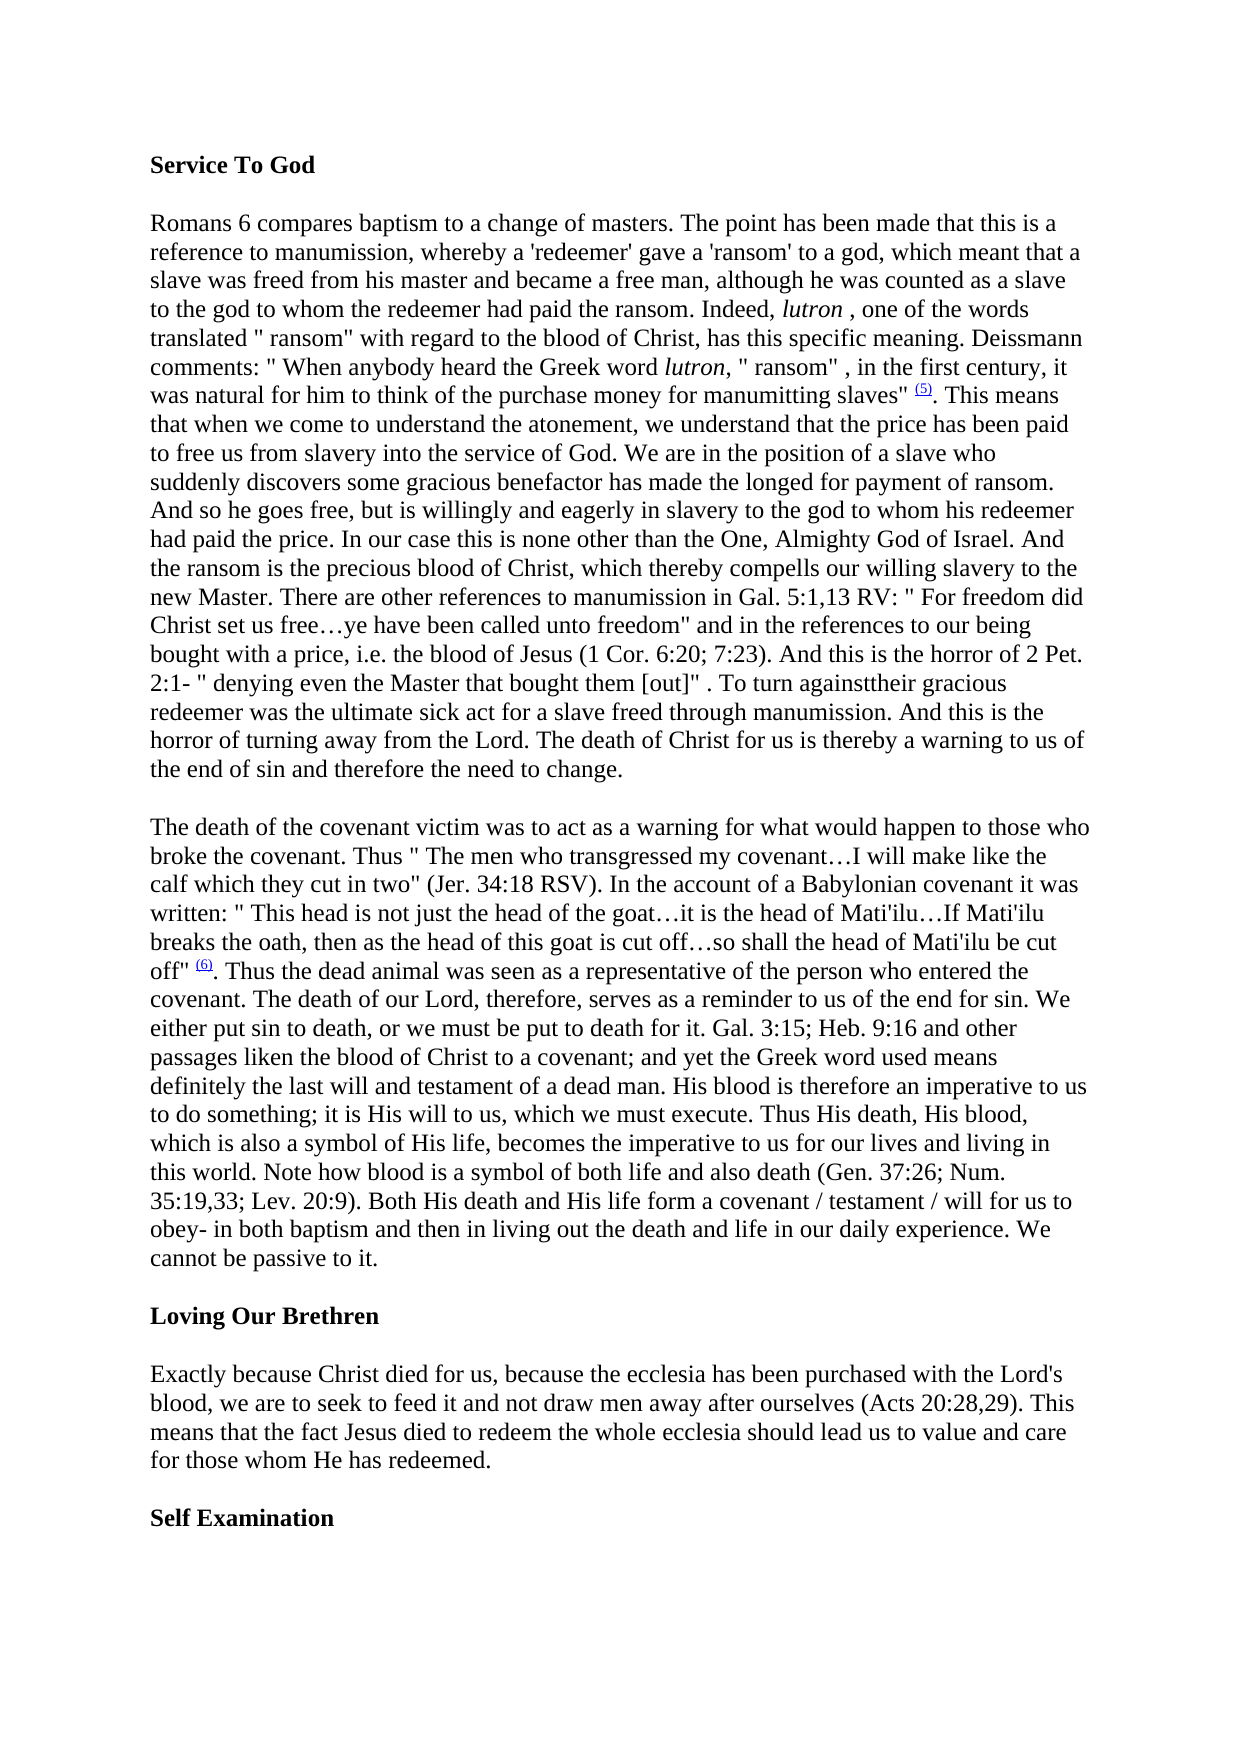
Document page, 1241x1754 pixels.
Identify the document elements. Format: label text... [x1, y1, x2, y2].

text Exactly because Christ died for us, because the ecclesia has been purchased with the Lord's blood, we are to seek to feed it and not draw men away after ourselves (Acts 20:28,29). This means that the fact Jesus died to redeem the whole ecclesia should lead us to value and care for those whom He has redeemed. [150, 1359, 1090, 1474]
text Loving Our Brethren [150, 1301, 1090, 1330]
text Romans 6 compares baptism to a change of masters. The point has been made that this is a reference to manumission, whereby a 'redeemer' gave a 'ransom' to a god, which meant that a slave was freed from his master and became a free man, although he was counted as a slave to the god to whom the redeemer had paid the ransom. Indeed, lutron , one of the words translated " ransom" with regard to the blood of Christ, has this specific meaning. Deissmann comments: " When anybody heard the Greek word lutron, " ransom" , in the first century, it was natural for him to think of the purchase money for manumitting slaves" (5). This means that when we come to understand the atonement, we understand that the price has been paid to free us from slavery into the service of God. We are in the position of a slave who suddenly discovers some gracious benefactor has made the longed for payment of ransom. And so he goes free, but is willingly and eagerly in slavery to the god to whom his redeemer had paid the price. In our case this is none other than the One, Almighty God of Israel. And the ransom is the precious blood of Christ, which thereby compells our willing slavery to the new Master. There are other references to manumission in Gal. 5:1,13 RV: " For freedom did Christ set us free…ye have been called unto freedom" and in the references to our being bought with a price, i.e. the blood of Jesus (1 Cor. 6:20; 7:23). And this is the horror of 2 Pet. 2:1- " denying even the Master that bought them [out]" . To turn againsttheir gracious redeemer was the ultimate sick act for a slave freed through manumission. And this is the horror of turning away from the Lord. The death of Christ for us is thereby a warning to us of the end of sin and therefore the need to change. [150, 208, 1090, 783]
text The death of the covenant victim was to act as a warning for what would happen to those who broke the covenant. Thus " The men who transgressed my covenant…I will make like the calf which they cut in two" (Jer. 34:18 RSV). In the account of a Babylonian covenant it was written: " This head is not just the head of the goat…it is the head of Mati'ilu…If Mati'ilu breaks the oath, then as the head of this goat is cut off…so shall the head of Mati'ilu be cut off" (6). Thus the dead animal was seen as a representative of the person who entered the covenant. The death of our Lord, therefore, serves as a reminder to us of the end for sin. We either put sin to death, or we must be put to death for it. Gal. 3:15; Heb. 9:16 and other passages liken the blood of Christ to a covenant; and yet the Greek word used means definitely the last will and testament of a dead man. His blood is therefore an imperative to us to do something; it is His will to us, which we must execute. Thus His death, His blood, which is also a symbol of His life, becomes the imperative to us for our lives and living in this world. Note how blood is a symbol of both life and also death (Gen. 37:26; Num. 35:19,33; Lev. 20:9). Both His death and His life form a covenant / testament / will for us to obey- in both baptism and then in living out the death and life in our daily experience. We cannot be passive to it. [150, 812, 1090, 1272]
text Service To God [150, 150, 1090, 179]
text Self Examination [150, 1503, 1090, 1532]
